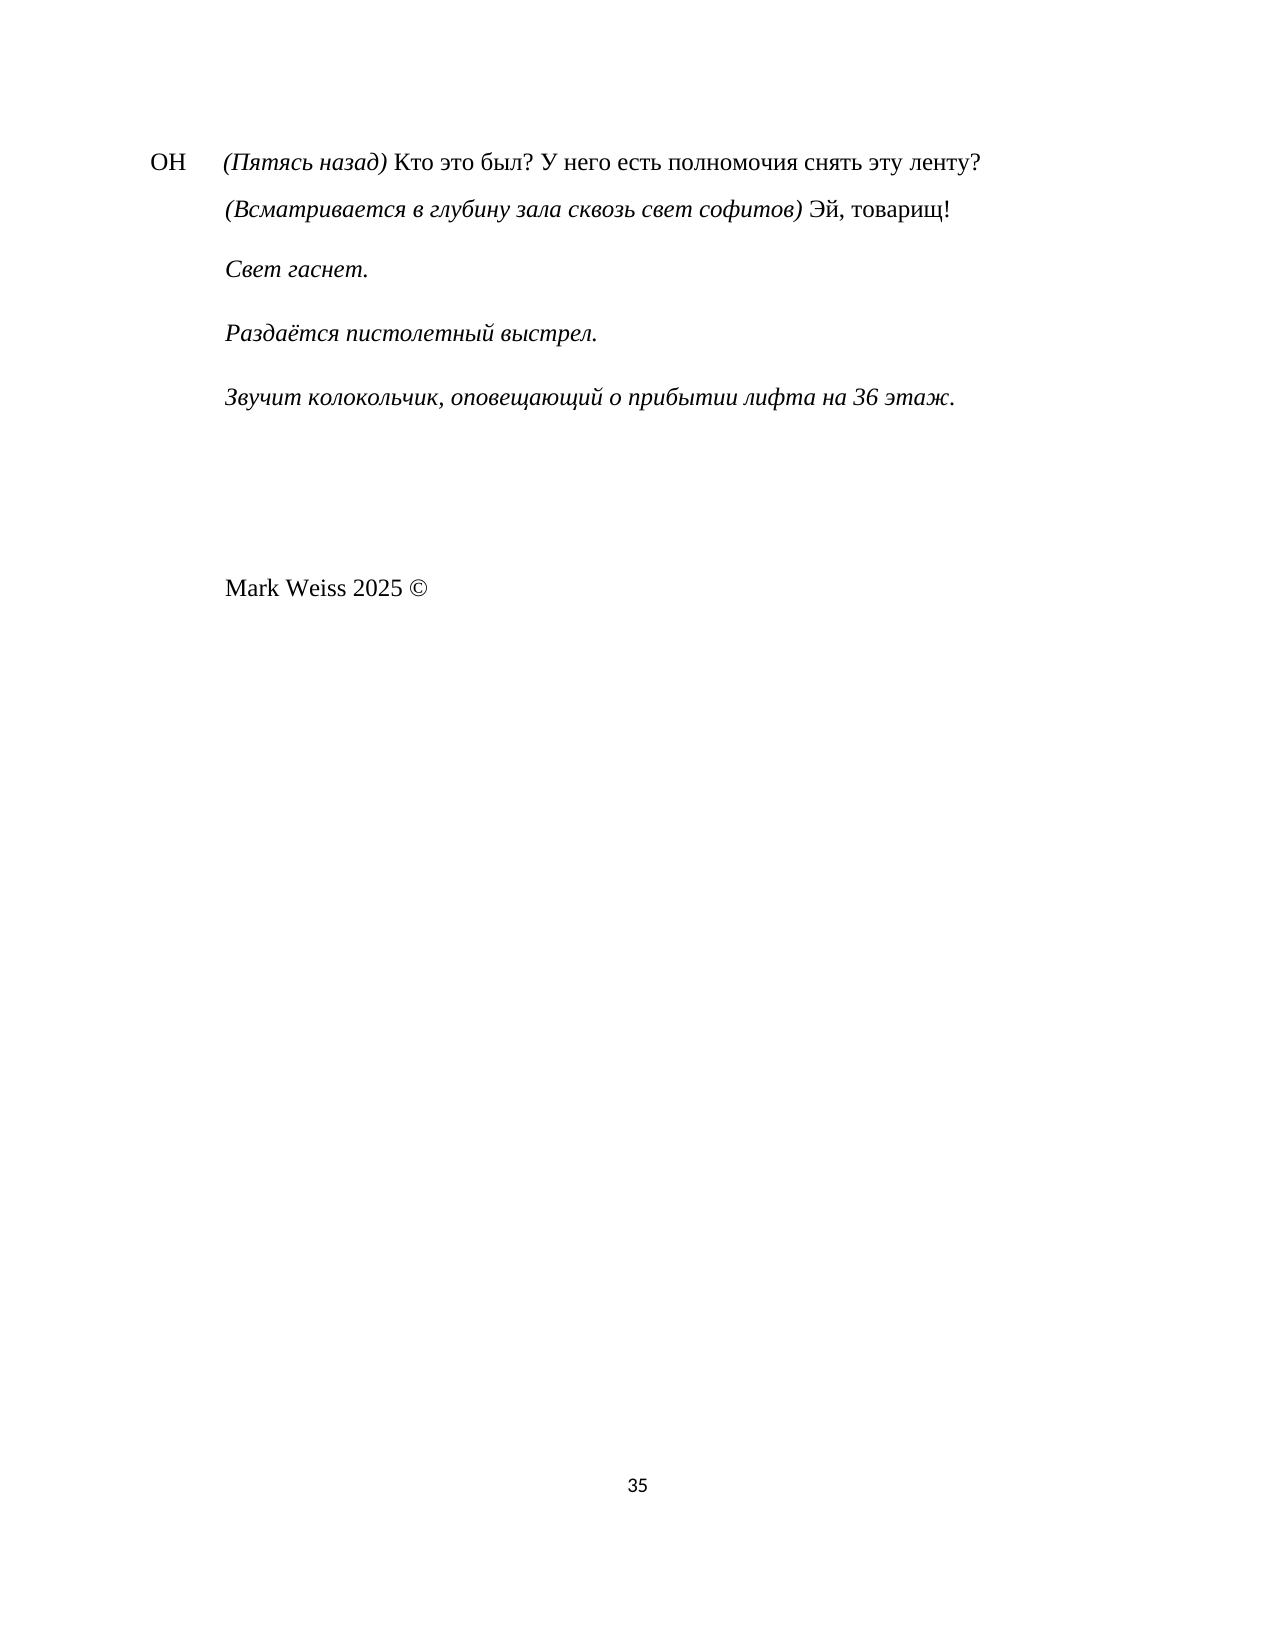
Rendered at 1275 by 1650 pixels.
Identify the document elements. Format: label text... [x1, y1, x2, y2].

text ОН (Пятясь назад) Кто это был? У него есть полномочия снять эту ленту? (Всматривается в глубину зала сквозь свет софитов) Эй, товарищ! [150, 147, 1125, 223]
text 35 [150, 1472, 1125, 1498]
text Свет гаснет. [225, 254, 1125, 283]
text Звучит колокольчик, оповещающий о прибытии лифта на 36 этаж. [225, 382, 1125, 411]
text Mark Weiss 2025 © [225, 573, 1125, 602]
text Раздаётся пистолетный выстрел. [225, 318, 1125, 347]
